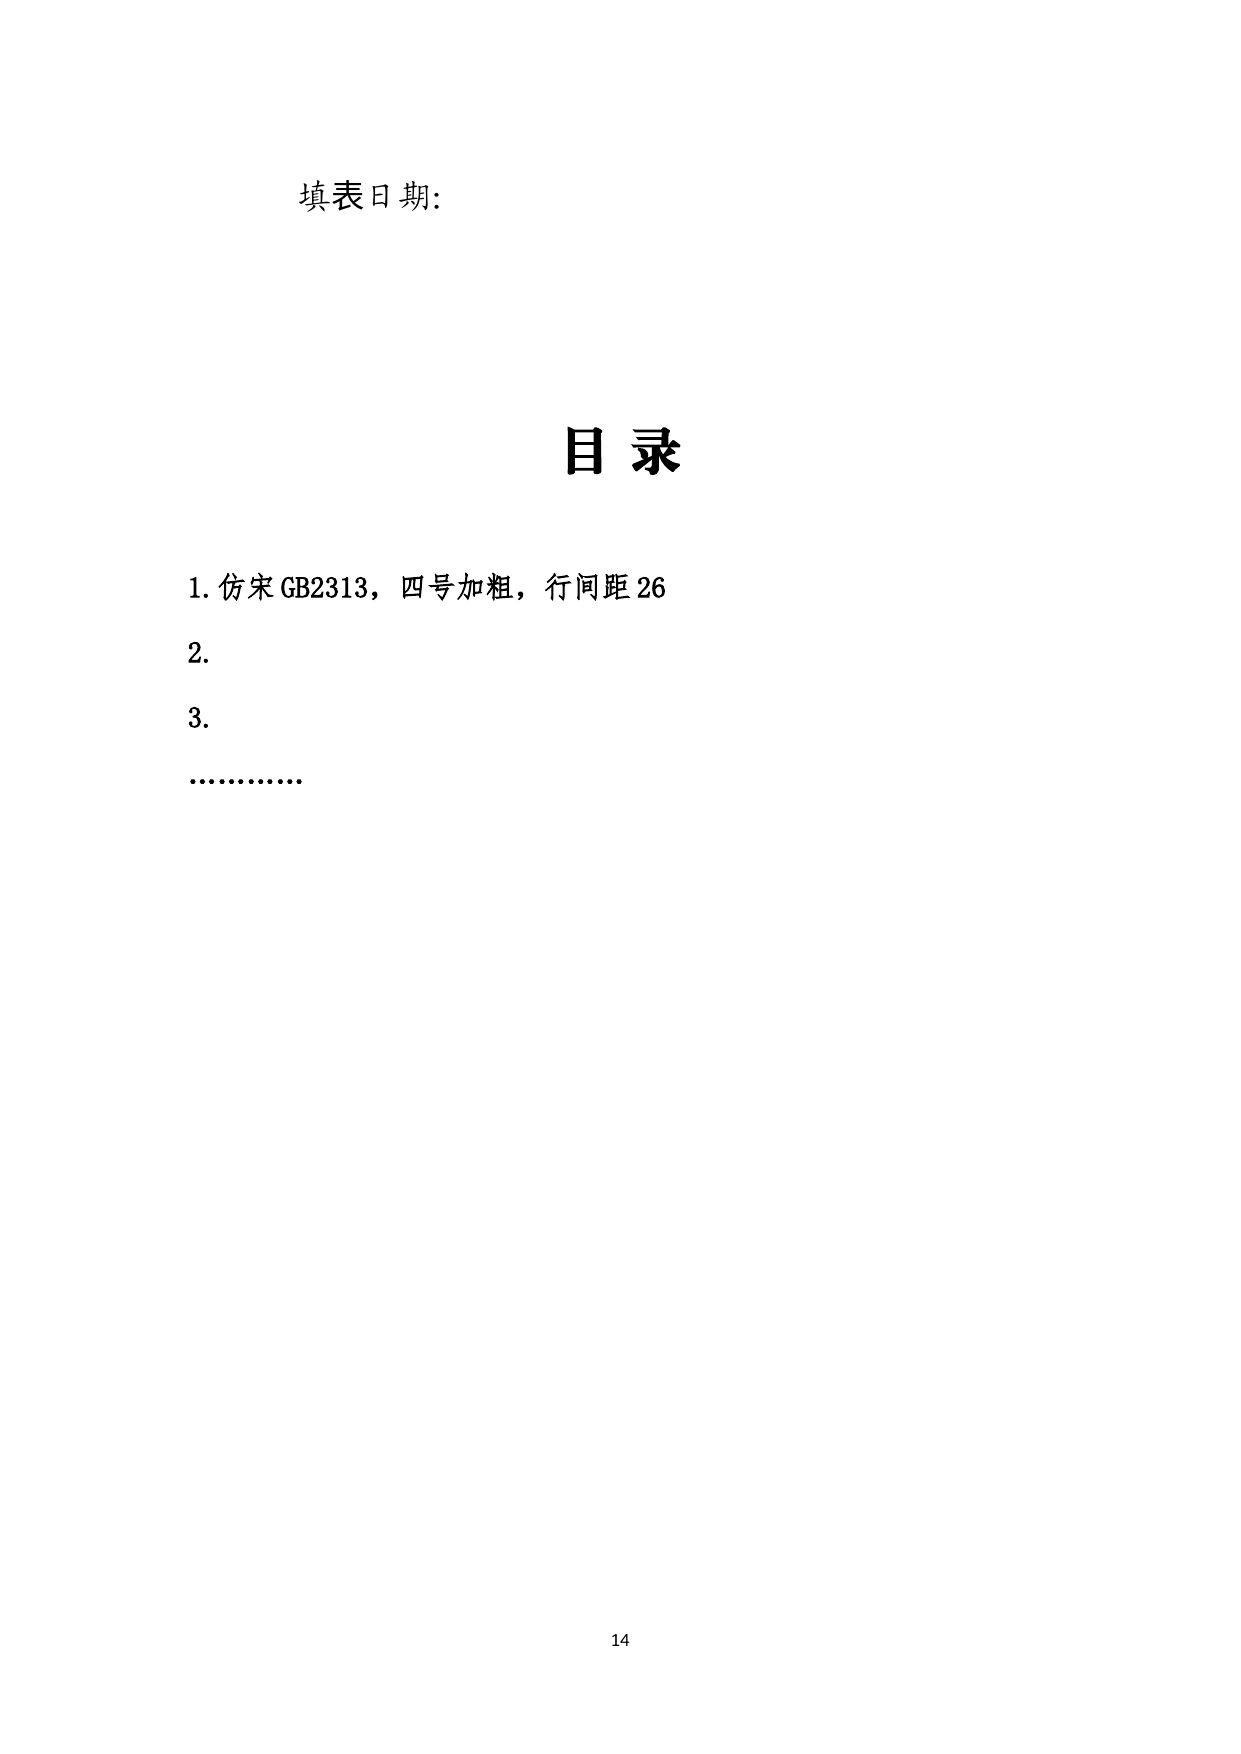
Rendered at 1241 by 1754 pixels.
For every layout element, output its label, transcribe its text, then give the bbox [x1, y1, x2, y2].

text 2. [187, 617, 1053, 682]
text 填表日期： [264, 162, 1053, 227]
text 3. [187, 682, 1053, 747]
text 1.仿宋GB2313，四号加粗，行间距26 [187, 552, 1053, 617]
text 目 录 [187, 422, 1053, 487]
text ………… [187, 747, 1053, 812]
